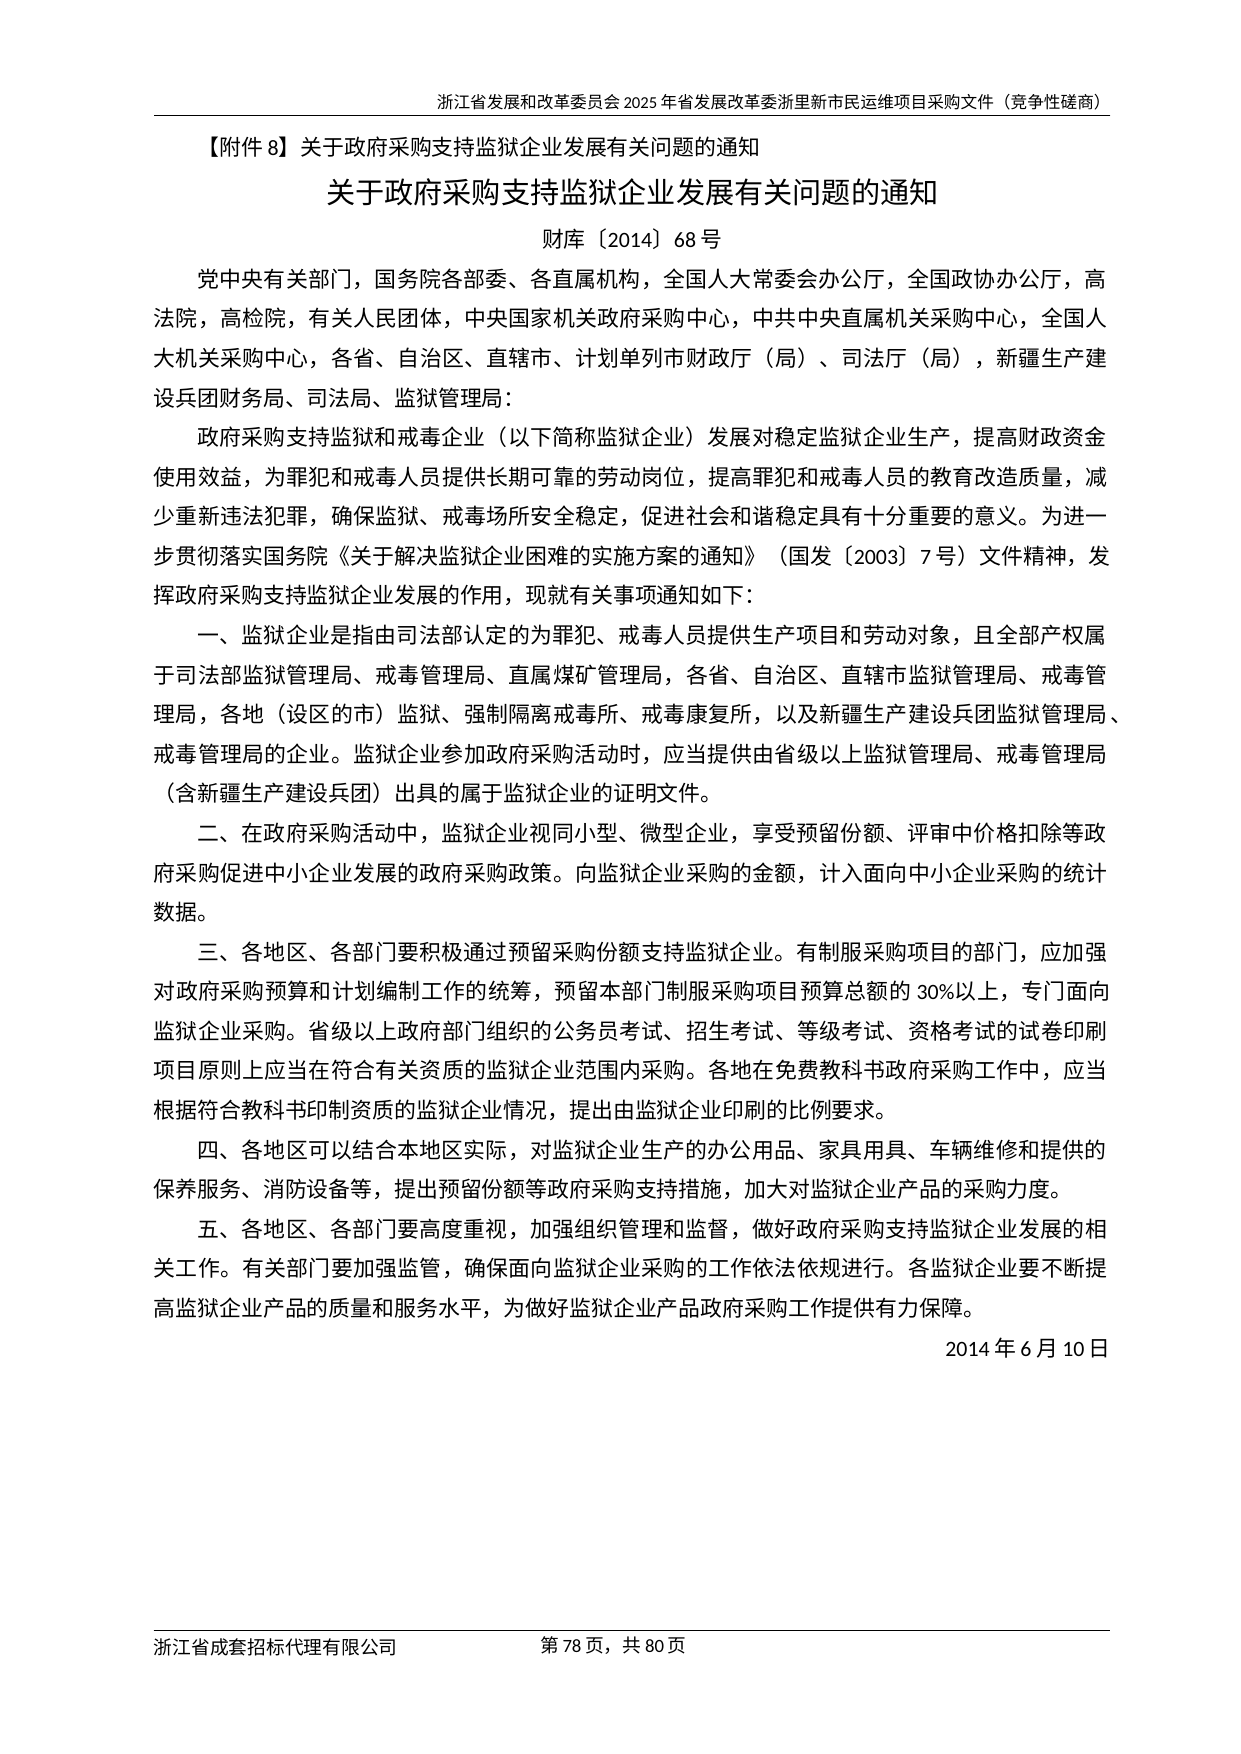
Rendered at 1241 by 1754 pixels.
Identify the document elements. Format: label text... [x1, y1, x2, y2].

text 财库〔2014〕68号 [153, 222, 1110, 254]
subtitle 【附件8】关于政府采购支持监狱企业发展有关问题的通知 [153, 130, 1110, 162]
text 关于政府采购支持监狱企业发展有关问题的通知 [153, 169, 1110, 212]
text 政府采购支持监狱和戒毒企业（以下简称监狱企业）发展对稳定监狱企业生产，提高财政资金使用效益，为罪犯和戒毒人员提供长期可靠的劳动岗位，提高罪犯和戒毒人员的教育改造质量，减少重新违法犯罪，确保监狱、戒毒场所安全稳定，促进社会和谐稳定具有十分重要的意义。为进一步贯彻落实国务院《关于解决监狱企业困难的实施方案的通知》（国发〔2003〕7号）文件精神，发挥政府采购支持监狱企业发展的作用，现就有关事项通知如下： [153, 420, 1110, 610]
text 一、监狱企业是指由司法部认定的为罪犯、戒毒人员提供生产项目和劳动对象，且全部产权属于司法部监狱管理局、戒毒管理局、直属煤矿管理局，各省、自治区、直辖市监狱管理局、戒毒管理局，各地（设区的市）监狱、强制隔离戒毒所、戒毒康复所，以及新疆生产建设兵团监狱管理局、戒毒管理局的企业。监狱企业参加政府采购活动时，应当提供由省级以上监狱管理局、戒毒管理局（含新疆生产建设兵团）出具的属于监狱企业的证明文件。 [153, 618, 1110, 808]
text 2014年6月10日 [153, 1331, 1110, 1362]
text 五、各地区、各部门要高度重视，加强组织管理和监督，做好政府采购支持监狱企业发展的相关工作。有关部门要加强监管，确保面向监狱企业采购的工作依法依规进行。各监狱企业要不断提高监狱企业产品的质量和服务水平，为做好监狱企业产品政府采购工作提供有力保障。 [153, 1212, 1110, 1323]
text 四、各地区可以结合本地区实际，对监狱企业生产的办公用品、家具用具、车辆维修和提供的保养服务、消防设备等，提出预留份额等政府采购支持措施，加大对监狱企业产品的采购力度。 [153, 1133, 1110, 1204]
text 二、在政府采购活动中，监狱企业视同小型、微型企业，享受预留份额、评审中价格扣除等政府采购促进中小企业发展的政府采购政策。向监狱企业采购的金额，计入面向中小企业采购的统计数据。 [153, 816, 1110, 927]
text 党中央有关部门，国务院各部委、各直属机构，全国人大常委会办公厅，全国政协办公厅，高法院，高检院，有关人民团体，中央国家机关政府采购中心，中共中央直属机关采购中心，全国人大机关采购中心，各省、自治区、直辖市、计划单列市财政厅（局）、司法厅（局），新疆生产建设兵团财务局、司法局、监狱管理局： [153, 262, 1110, 412]
text 三、各地区、各部门要积极通过预留采购份额支持监狱企业。有制服采购项目的部门，应加强对政府采购预算和计划编制工作的统筹，预留本部门制服采购项目预算总额的30%以上，专门面向监狱企业采购。省级以上政府部门组织的公务员考试、招生考试、等级考试、资格考试的试卷印刷项目原则上应当在符合有关资质的监狱企业范围内采购。各地在免费教科书政府采购工作中，应当根据符合教科书印制资质的监狱企业情况，提出由监狱企业印刷的比例要求。 [153, 935, 1110, 1125]
